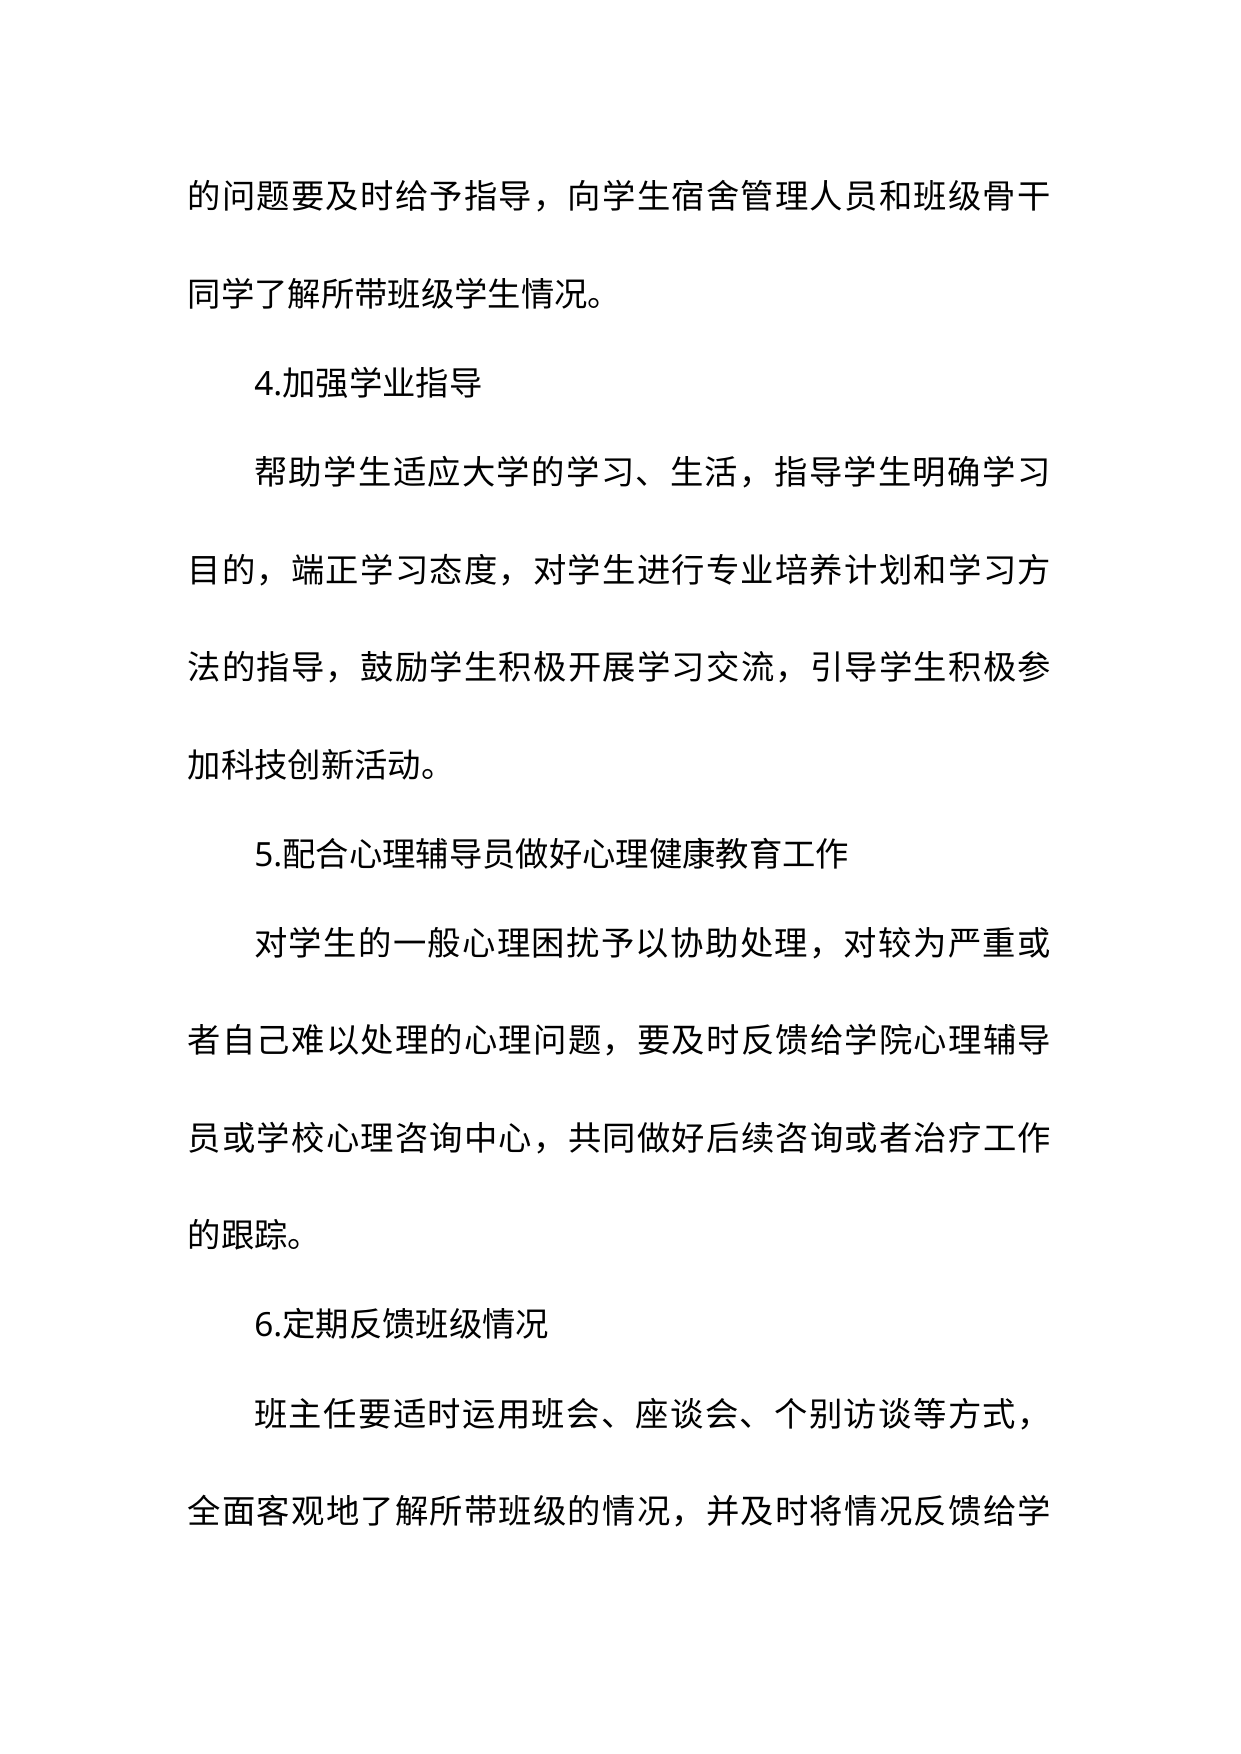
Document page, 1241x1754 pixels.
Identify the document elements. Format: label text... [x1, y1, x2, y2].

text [187, 162, 1053, 324]
text 5.配合心理辅导员做好心理健康教育工作 [187, 819, 1053, 884]
text 4.加强学业指导 [187, 348, 1053, 413]
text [187, 1379, 1053, 1542]
text 帮助学生适应大学的学习、生活，指导学生明确学习目的，端正学习态度，对学生进行专业培养计划和学习方法的指导，鼓励学生积极开展学习交流，引导学生积极参加科技创新活动。 [187, 438, 1053, 795]
text 对学生的一般心理困扰予以协助处理，对较为严重或者自己难以处理的心理问题，要及时反馈给学院心理辅导员或学校心理咨询中心，共同做好后续咨询或者治疗工作的跟踪。 [187, 908, 1053, 1266]
text 6.定期反馈班级情况 [187, 1290, 1053, 1355]
